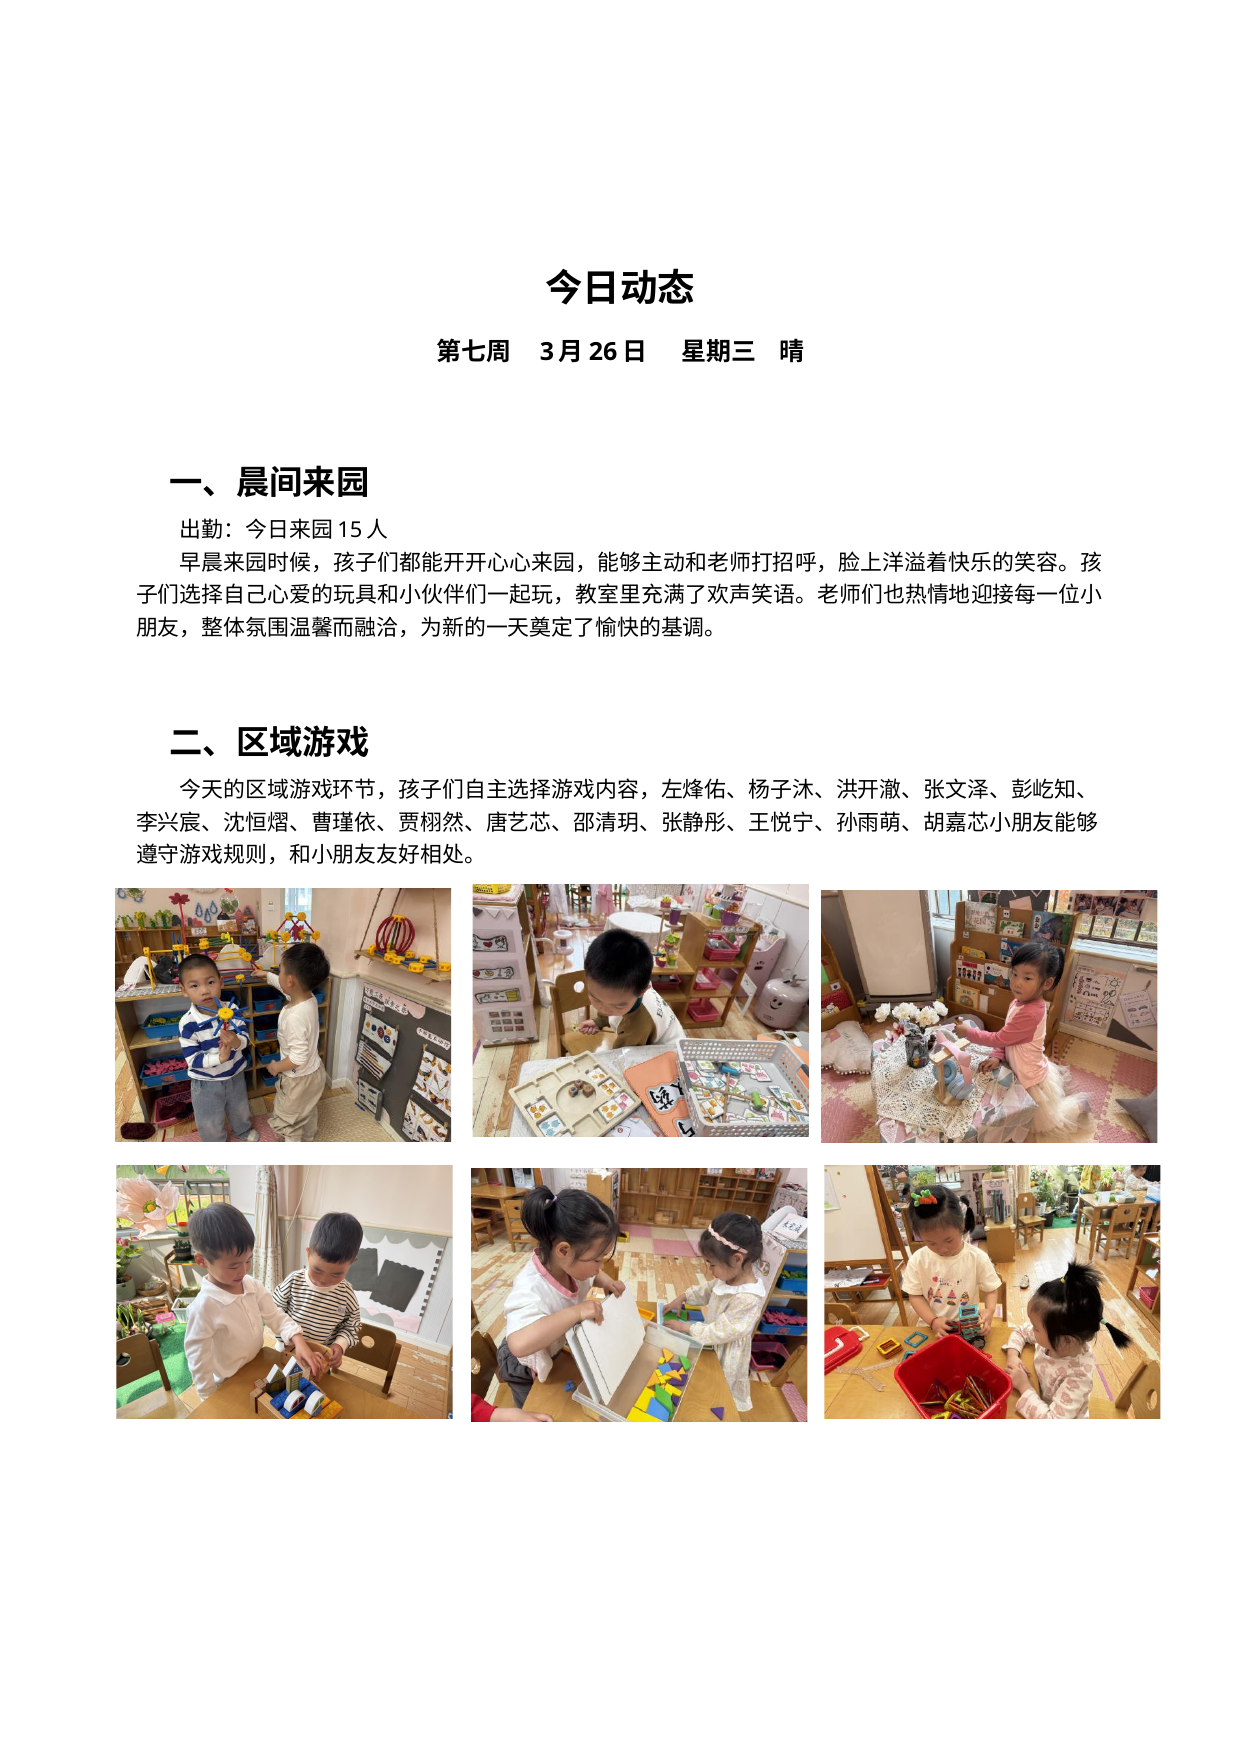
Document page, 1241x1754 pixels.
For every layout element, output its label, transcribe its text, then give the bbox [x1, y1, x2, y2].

list 二、区域游戏 [136, 707, 1104, 772]
picture [821, 890, 1158, 1143]
picture [115, 888, 452, 1142]
picture [471, 1168, 808, 1422]
picture [824, 1165, 1161, 1419]
text 第七周 3月26日 星期三 晴 [136, 317, 1104, 382]
list 出勤：今日来园15人 [136, 512, 1104, 544]
list 一、晨间来园 [136, 447, 1104, 512]
text 今日动态 [136, 252, 1104, 317]
picture [472, 884, 809, 1137]
list 早晨来园时候，孩子们都能开开心心来园，能够主动和老师打招呼，脸上洋溢着快乐的笑容。孩子们选择自己心爱的玩具和小伙伴们一起玩，教室里充满了欢声笑语。老师们也热情地迎接每一位小朋友，整体氛围温馨而融洽，为新的一天奠定了愉快的基调。 [136, 544, 1104, 642]
picture [116, 1165, 453, 1419]
text 今天的区域游戏环节，孩子们自主选择游戏内容，左烽佑、杨子沐、洪开澈、张文泽、彭屹知、李兴宸、沈恒熠、曹瑾依、贾栩然、唐艺芯、邵清玥、张静彤、王悦宁、孙雨萌、胡嘉芯小朋友能够遵守游戏规则，和小朋友友好相处。 [136, 772, 1104, 869]
